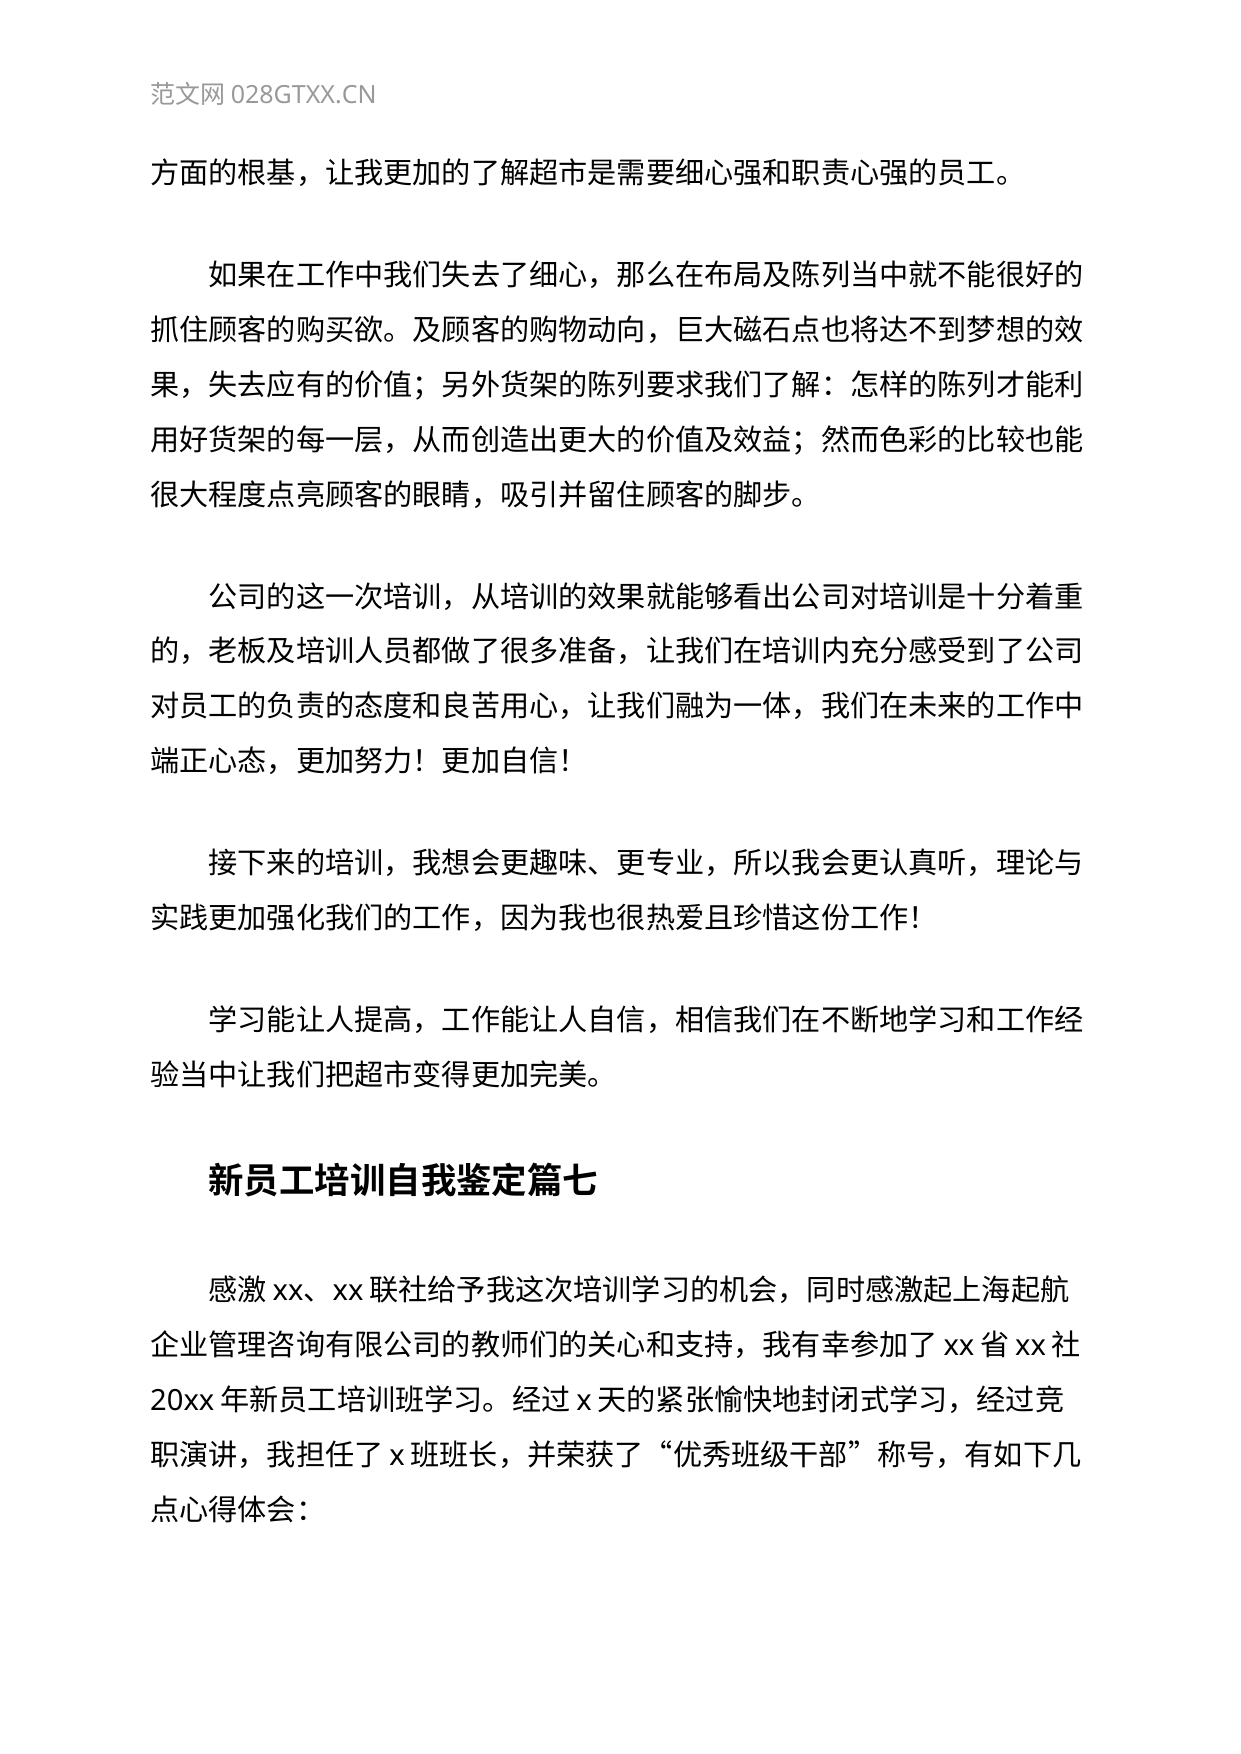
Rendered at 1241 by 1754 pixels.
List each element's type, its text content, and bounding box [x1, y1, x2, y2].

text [150, 150, 1090, 192]
text 学习能让人提高，工作能让人自信，相信我们在不断地学习和工作经验当中让我们把超市变得更加完美。 [150, 996, 1090, 1093]
text 公司的这一次培训，从培训的效果就能够看出公司对培训是十分着重的，老板及培训人员都做了很多准备，让我们在培训内充分感受到了公司对员工的负责的态度和良苦用心，让我们融为一体，我们在未来的工作中端正心态，更加努力！更加自信！ [150, 573, 1090, 780]
text 新员工培训自我鉴定篇七 [150, 1153, 1090, 1204]
text 感激xx、xx联社给予我这次培训学习的机会，同时感激起上海起航企业管理咨询有限公司的教师们的关心和支持，我有幸参加了xx省xx社20xx年新员工培训班学习。经过x天的紧张愉快地封闭式学习，经过竞职演讲，我担任了x班班长，并荣获了“优秀班级干部”称号，有如下几点心得体会： [150, 1266, 1090, 1529]
text 如果在工作中我们失去了细心，那么在布局及陈列当中就不能很好的抓住顾客的购买欲。及顾客的购物动向，巨大磁石点也将达不到梦想的效果，失去应有的价值；另外货架的陈列要求我们了解：怎样的陈列才能利用好货架的每一层，从而创造出更大的价值及效益；然而色彩的比较也能很大程度点亮顾客的眼睛，吸引并留住顾客的脚步。 [150, 252, 1090, 514]
text 接下来的培训，我想会更趣味、更专业，所以我会更认真听，理论与实践更加强化我们的工作，因为我也很热爱且珍惜这份工作！ [150, 839, 1090, 937]
